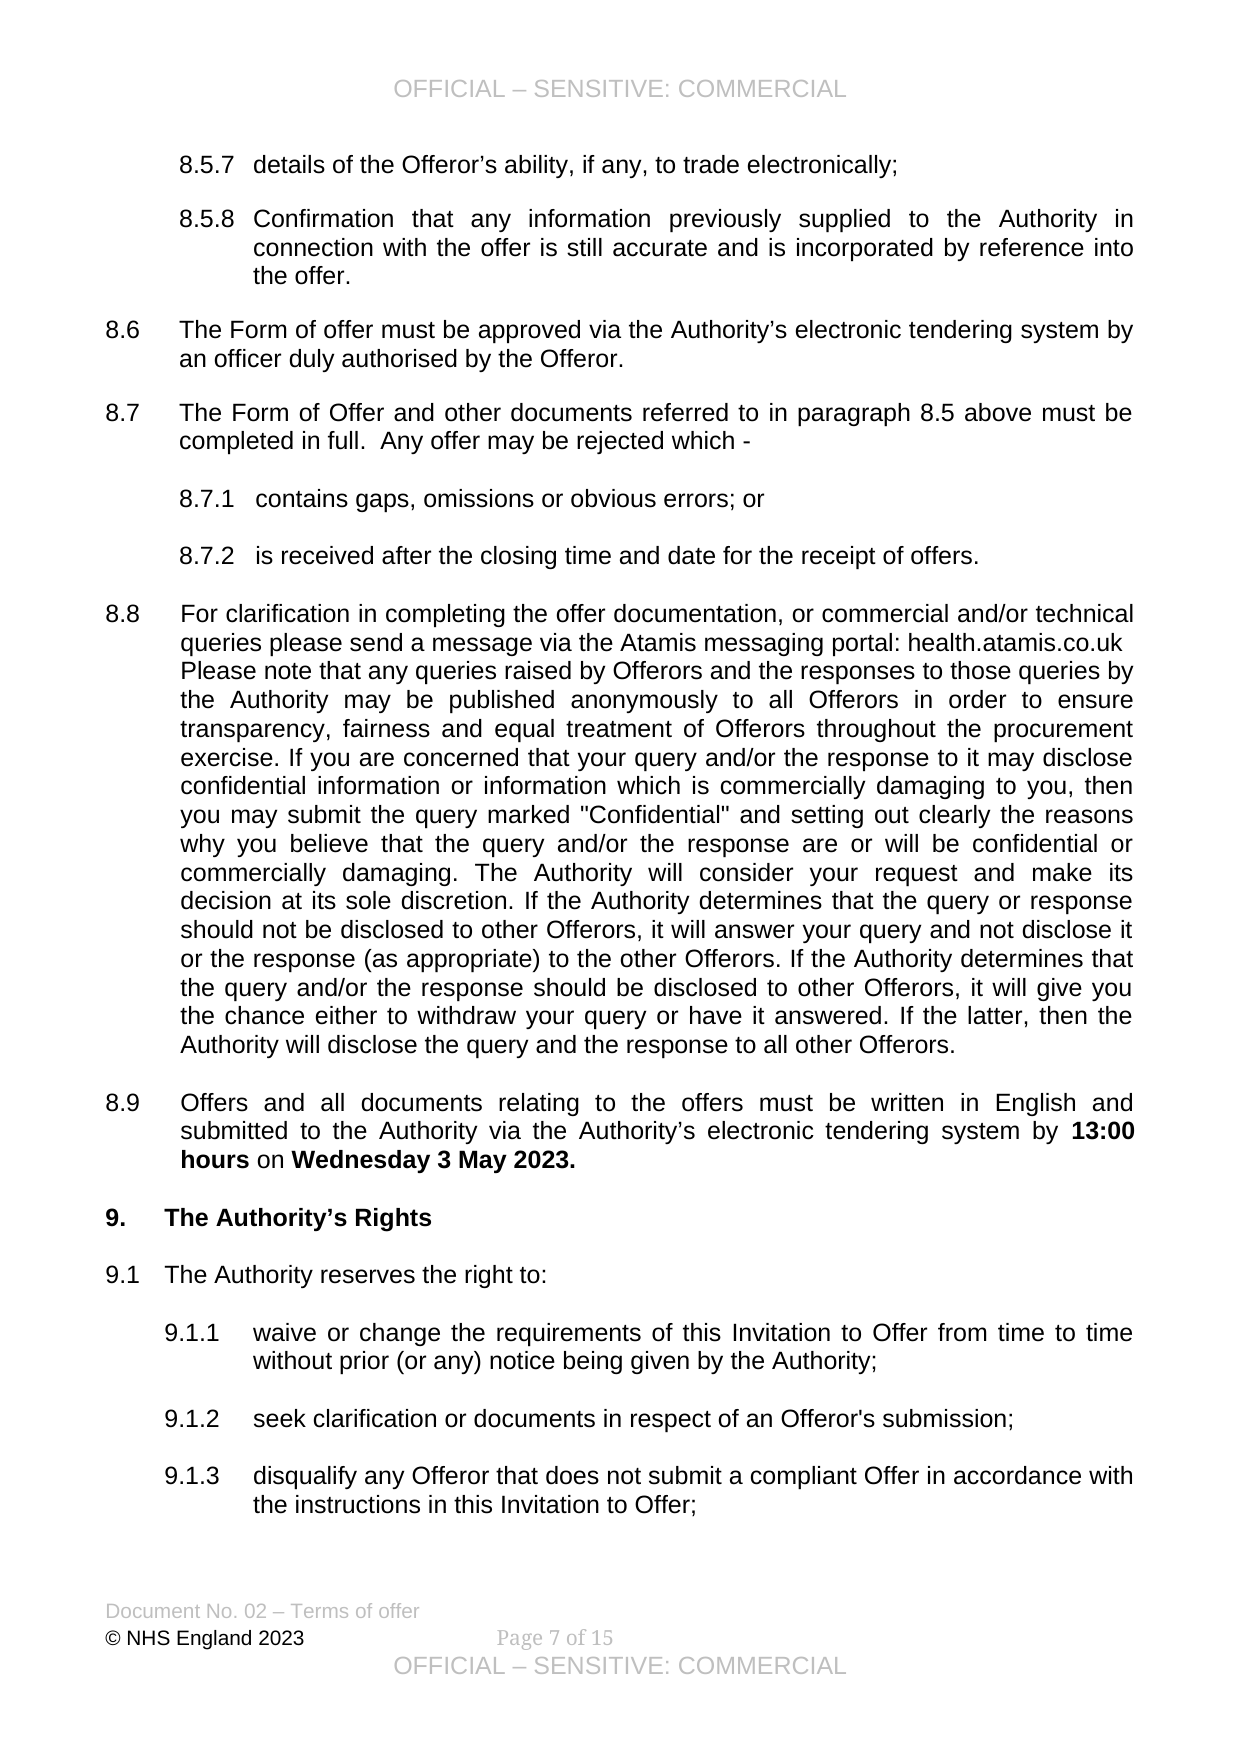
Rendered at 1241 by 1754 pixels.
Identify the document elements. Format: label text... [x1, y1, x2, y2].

list Confirmation that any information previously supplied to the Authority in connection with the offer is still accurate and is incorporated by reference into the offer. [179, 204, 1135, 290]
list Offers and all documents relating to the offers must be written in English and submitted to the Authority via the Authority’s electronic tendering system by 13:00 hours on Wednesday 3 May 2023. [105, 1087, 1135, 1174]
list 9.1.3 disqualify any Offeror that does not submit a compliant Offer in accordance with the instructions in this Invitation to Offer; [164, 1461, 1135, 1519]
list For clarification in completing the offer documentation, or commercial and/or technical queries please send a message via the Atamis messaging portal: health.atamis.co.uk [105, 599, 1135, 656]
list The Form of Offer and other documents referred to in paragraph 8.5 above must be completed in full. Any offer may be rejected which - [105, 397, 1135, 455]
text 9.1 The Authority reserves the right to: [105, 1260, 1135, 1289]
text 9.1.1 waive or change the requirements of this Invitation to Offer from time to time without prior (or any) notice being given by the Authority; [164, 1317, 1135, 1375]
text Please note that any queries raised by Offerors and the responses to those queries by the Authority may be published anonymously to all Offerors in order to ensure transparency, fairness and equal treatment of Offerors throughout the procurement exercise. If you are concerned that your query and/or the response to it may disclose confidential information or information which is commercially damaging to you, then you may submit the query marked "Confidential" and setting out clearly the reasons why you believe that the query and/or the response are or will be confidential or commercially damaging. The Authority will consider your request and make its decision at its sole discretion. If the Authority determines that the query or response should not be disclosed to other Offerors, it will answer your query and not disclose it or the response (as appropriate) to the other Offerors. If the Authority determines that the query and/or the response should be disclosed to other Offerors, it will give you the chance either to withdraw your query or have it answered. If the latter, then the Authority will disclose the query and the response to all other Offerors. [180, 656, 1135, 1059]
list details of the Offeror’s ability, if any, to trade electronically; [179, 150, 1135, 179]
text 8.7.1 contains gaps, omissions or obvious errors; or [179, 484, 1135, 512]
subtitle 9. The Authority’s Rights [105, 1202, 1135, 1231]
list The Form of offer must be approved via the Authority’s electronic tendering system by an officer duly authorised by the Offeror. [105, 315, 1135, 372]
text 8.7.2 is received after the closing time and date for the receipt of offers. [179, 541, 1135, 570]
list 9.1.2 seek clarification or documents in respect of an Offeror's submission; [164, 1404, 1135, 1432]
